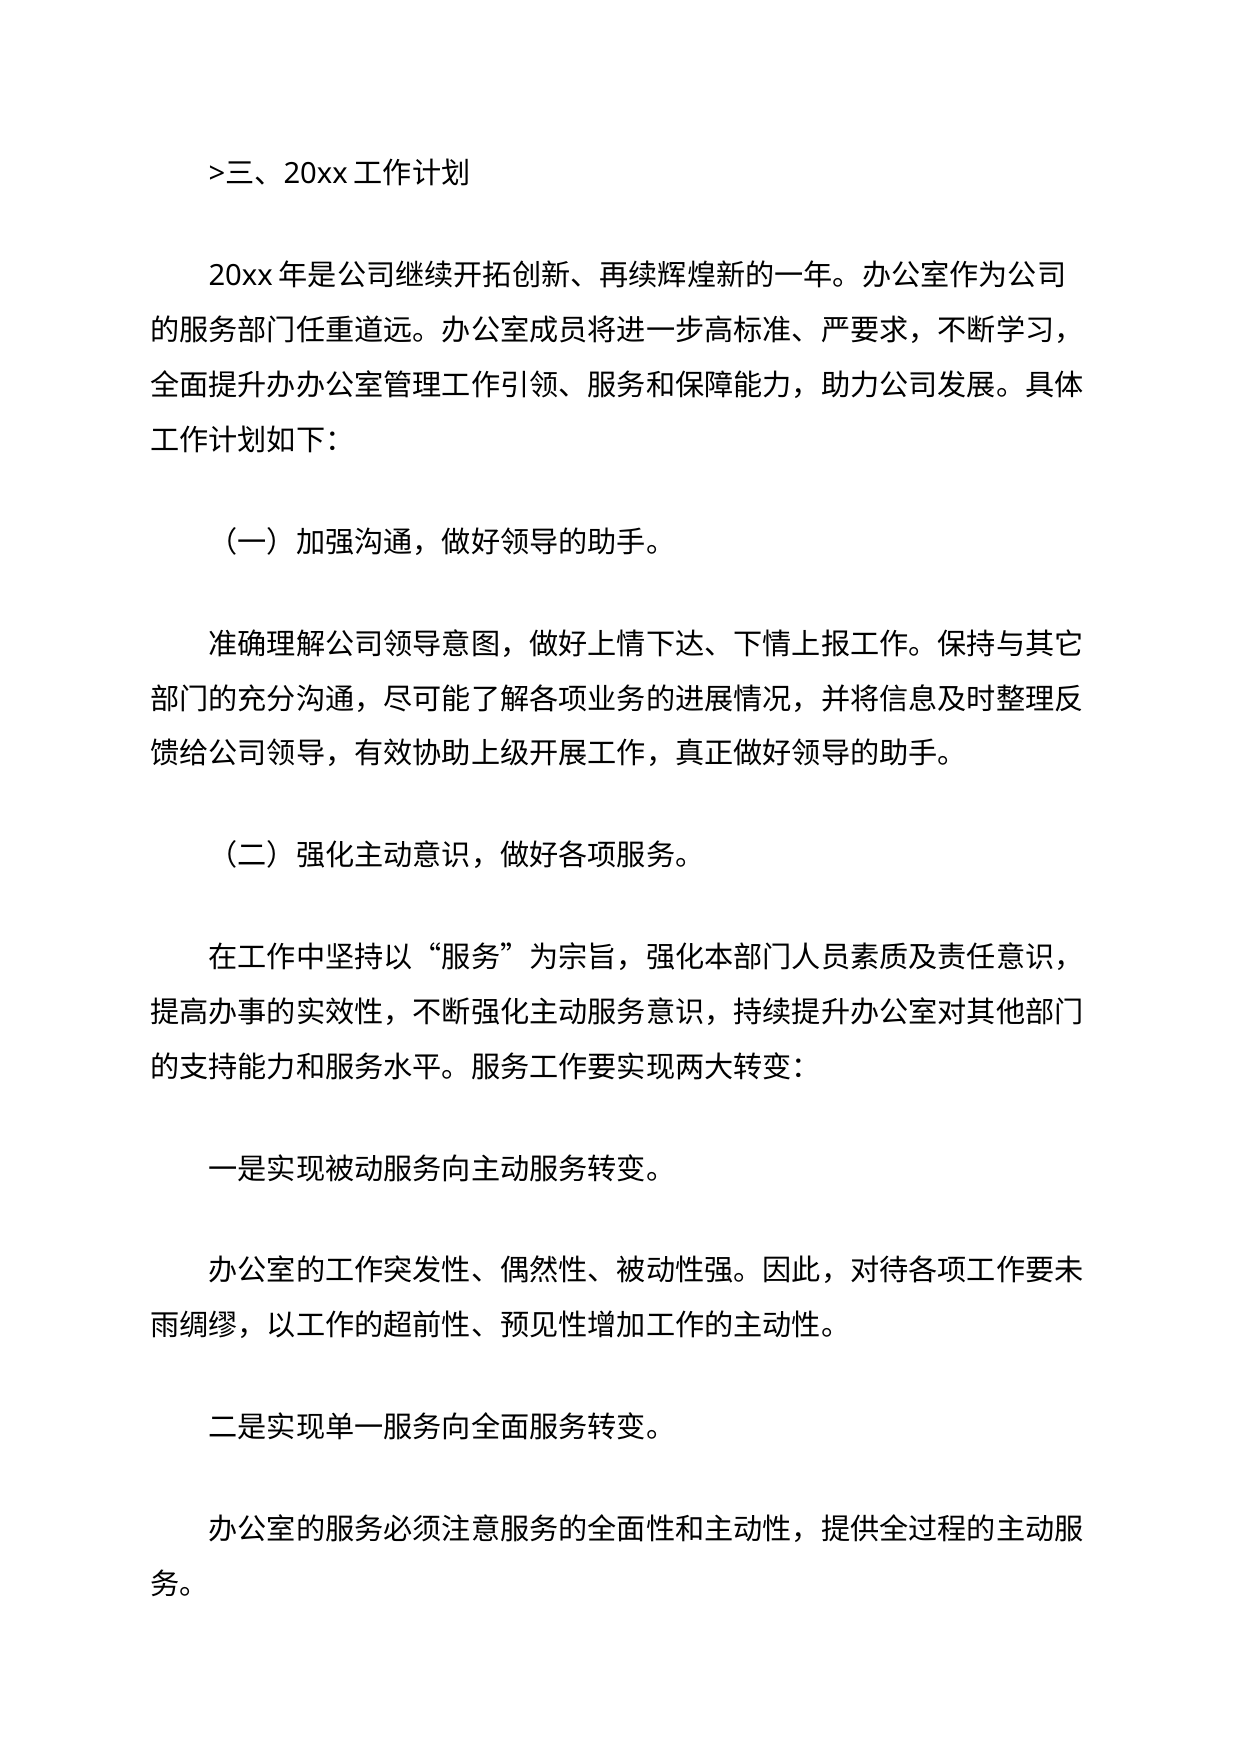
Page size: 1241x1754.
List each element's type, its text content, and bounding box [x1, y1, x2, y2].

text 二是实现单一服务向全面服务转变。 [150, 1404, 1090, 1446]
text 办公室的工作突发性、偶然性、被动性强。因此，对待各项工作要未雨绸缪，以工作的超前性、预见性增加工作的主动性。 [150, 1247, 1090, 1344]
text （一）加强沟通，做好领导的助手。 [150, 518, 1090, 561]
text >三、20xx工作计划 [150, 150, 1090, 192]
text 20xx年是公司继续开拓创新、再续辉煌新的一年。办公室作为公司的服务部门任重道远。办公室成员将进一步高标准、严要求，不断学习，全面提升办办公室管理工作引领、服务和保障能力，助力公司发展。具体工作计划如下： [150, 252, 1090, 459]
text 在工作中坚持以“服务”为宗旨，强化本部门人员素质及责任意识，提高办事的实效性，不断强化主动服务意识，持续提升办公室对其他部门的支持能力和服务水平。服务工作要实现两大转变： [150, 934, 1090, 1086]
text 办公室的服务必须注意服务的全面性和主动性，提供全过程的主动服务。 [150, 1505, 1090, 1603]
text 准确理解公司领导意图，做好上情下达、下情上报工作。保持与其它部门的充分沟通，尽可能了解各项业务的进展情况，并将信息及时整理反馈给公司领导，有效协助上级开展工作，真正做好领导的助手。 [150, 620, 1090, 772]
text 一是实现被动服务向主动服务转变。 [150, 1145, 1090, 1187]
text （二）强化主动意识，做好各项服务。 [150, 832, 1090, 874]
